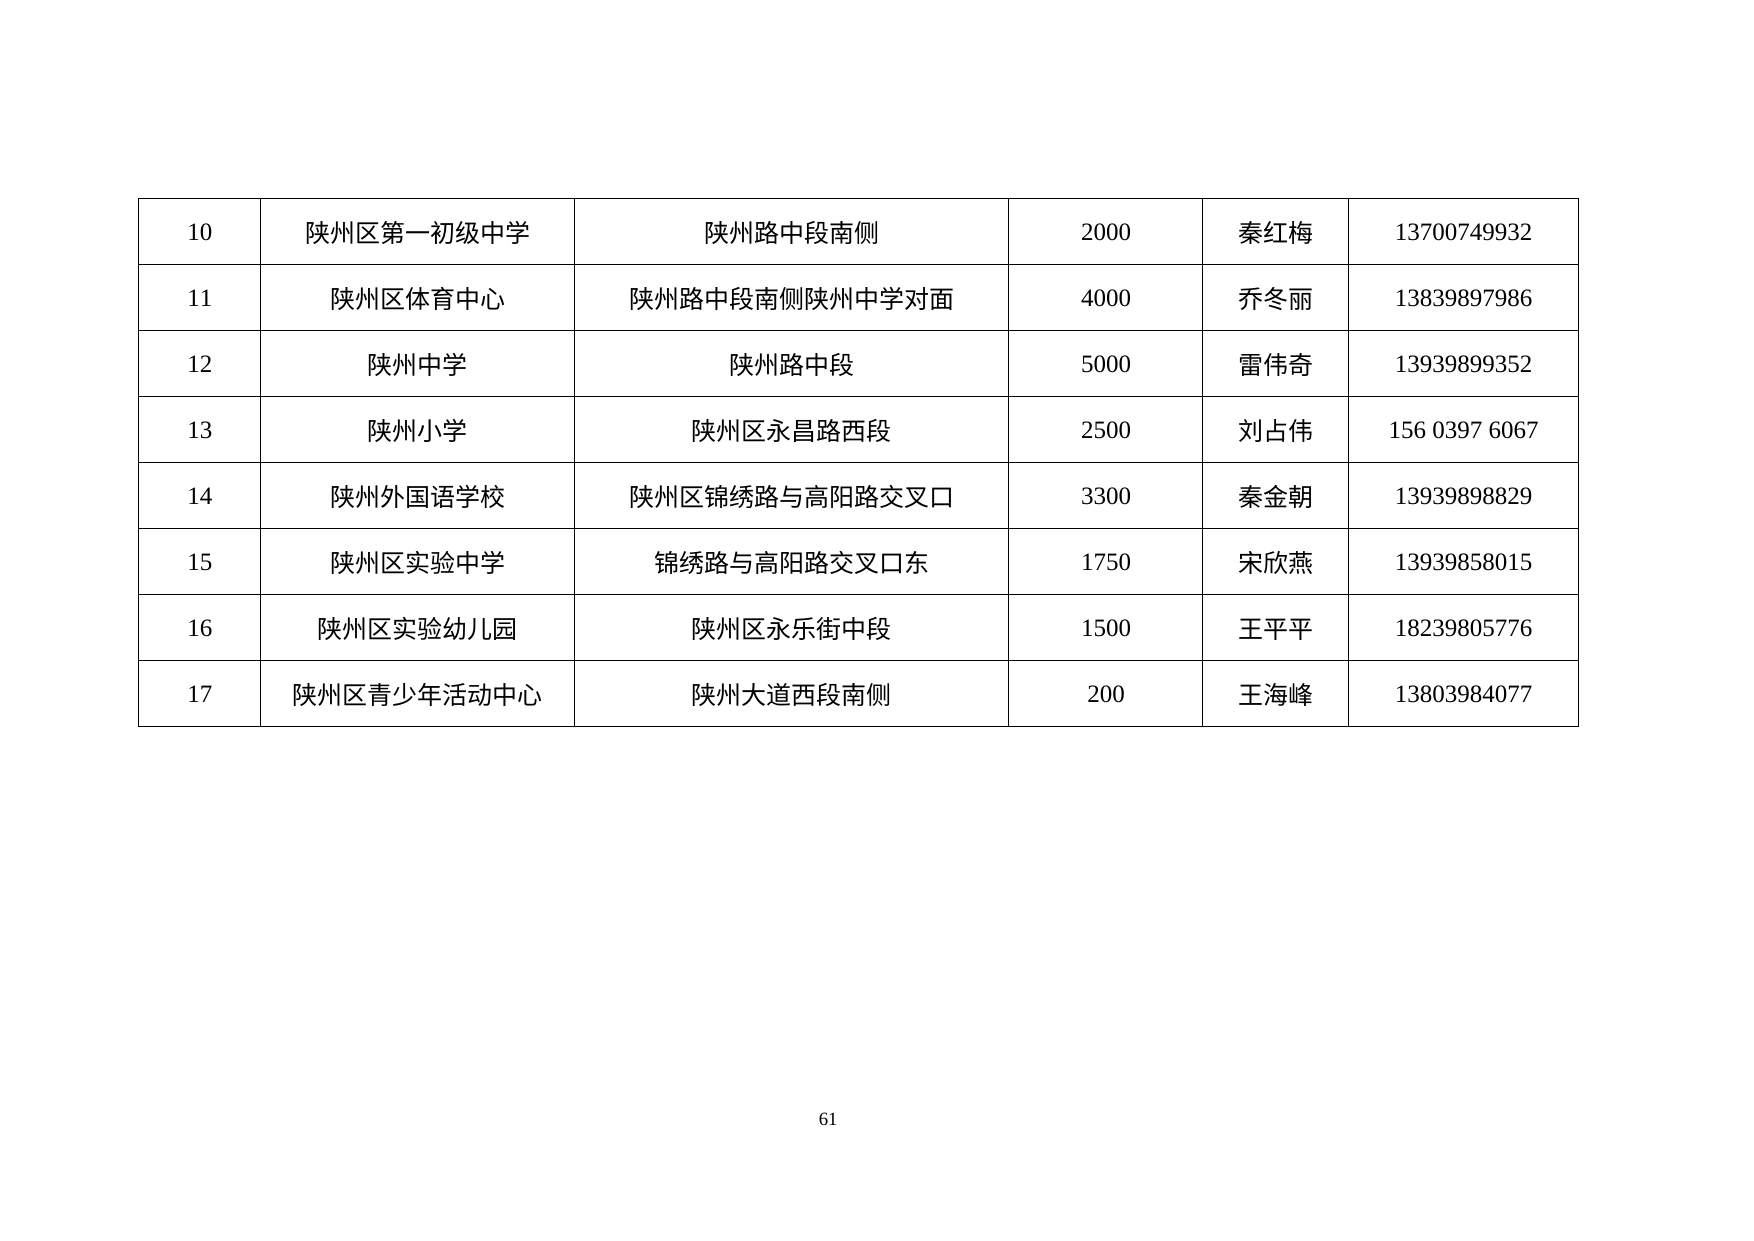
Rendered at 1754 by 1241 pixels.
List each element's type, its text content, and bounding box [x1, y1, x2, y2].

table_cell 陕州中学 [261, 331, 574, 396]
table_cell 陕州区锦绣路与高阳路交叉口 [575, 463, 1008, 528]
table_cell 陕州小学 [261, 397, 574, 462]
table_cell 13939899352 [1349, 331, 1578, 396]
table_cell 陕州区实验中学 [261, 529, 574, 594]
table_cell 陕州区体育中心 [261, 265, 574, 330]
table_cell 156 0397 6067 [1349, 397, 1578, 462]
table_cell 14 [139, 463, 260, 528]
table_cell 18239805776 [1349, 595, 1578, 660]
table_cell 乔冬丽 [1203, 265, 1348, 330]
table_cell 秦金朝 [1203, 463, 1348, 528]
table_cell 陕州路中段 [575, 331, 1008, 396]
table_cell 10 [139, 199, 260, 264]
table_cell 200 [1009, 661, 1202, 726]
table_cell 11 [139, 265, 260, 330]
table_cell 宋欣燕 [1203, 529, 1348, 594]
table_cell 陕州区永昌路西段 [575, 397, 1008, 462]
table_cell 13939898829 [1349, 463, 1578, 528]
table_cell 刘占伟 [1203, 397, 1348, 462]
table_cell 陕州大道西段南侧 [575, 661, 1008, 726]
table_cell 1750 [1009, 529, 1202, 594]
table_cell 陕州路中段南侧 [575, 199, 1008, 264]
table_cell 12 [139, 331, 260, 396]
table_cell 陕州区实验幼儿园 [261, 595, 574, 660]
table_cell 3300 [1009, 463, 1202, 528]
table_cell 17 [139, 661, 260, 726]
table_cell 1500 [1009, 595, 1202, 660]
table_cell 2000 [1009, 199, 1202, 264]
table_cell 5000 [1009, 331, 1202, 396]
table_cell 雷伟奇 [1203, 331, 1348, 396]
table_cell 13700749932 [1349, 199, 1578, 264]
table_cell 15 [139, 529, 260, 594]
table_cell 王海峰 [1203, 661, 1348, 726]
table_cell 4000 [1009, 265, 1202, 330]
table_cell 陕州区永乐街中段 [575, 595, 1008, 660]
table_cell 13839897986 [1349, 265, 1578, 330]
table_cell 锦绣路与高阳路交叉口东 [575, 529, 1008, 594]
table_cell 13939858015 [1349, 529, 1578, 594]
table_cell 16 [139, 595, 260, 660]
table_cell 陕州区第一初级中学 [261, 199, 574, 264]
table_cell 秦红梅 [1203, 199, 1348, 264]
table_cell 2500 [1009, 397, 1202, 462]
table_cell 陕州路中段南侧陕州中学对面 [575, 265, 1008, 330]
table_cell 陕州区青少年活动中心 [261, 661, 574, 726]
table_cell 陕州外国语学校 [261, 463, 574, 528]
table_cell 13 [139, 397, 260, 462]
table_cell 王平平 [1203, 595, 1348, 660]
table_cell 13803984077 [1349, 661, 1578, 726]
